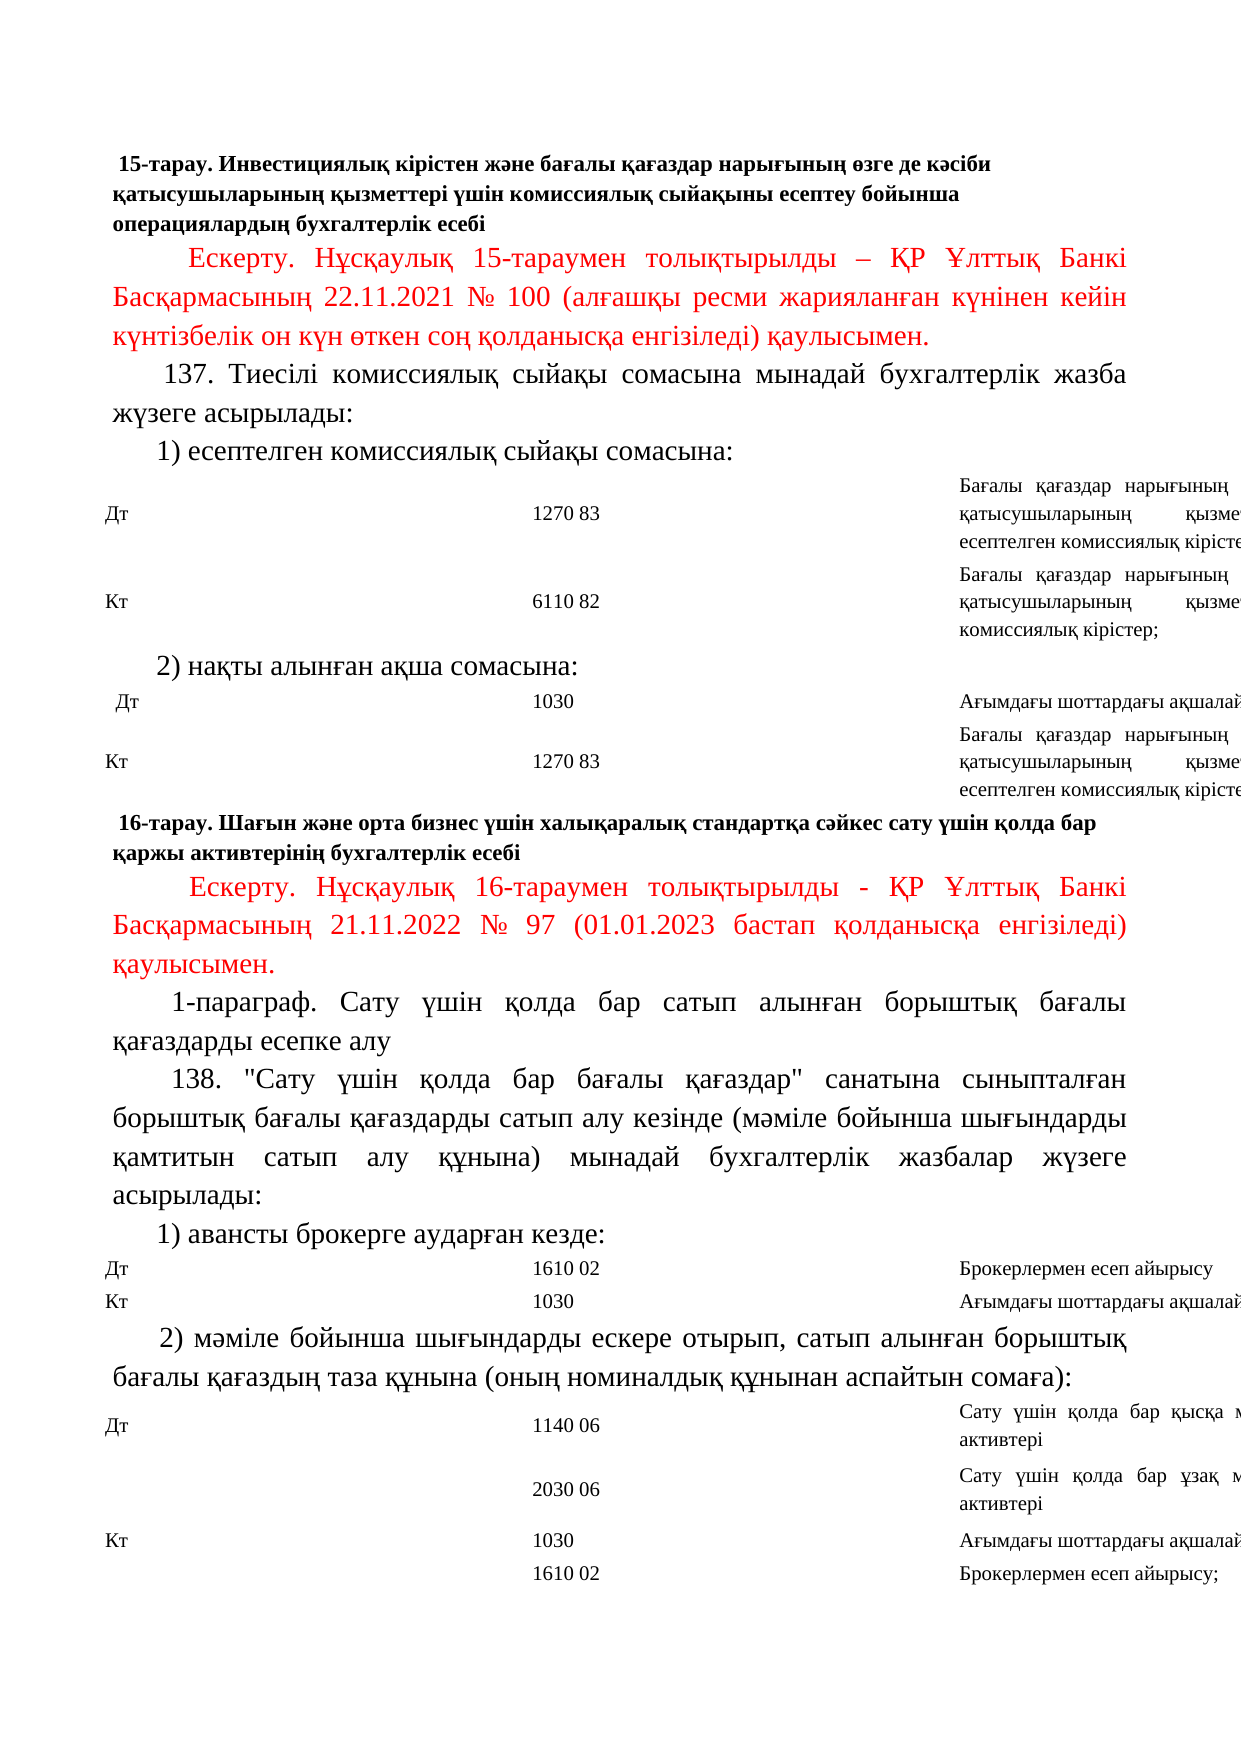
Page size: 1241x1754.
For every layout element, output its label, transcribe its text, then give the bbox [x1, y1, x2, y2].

text 15-тарау. Инвестициялық кірістен және бағалы қағаздар нарығының өзге де кәсіби қатысушыларының қызметтері үшін комиссиялық сыйақыны есептеу бойынша операциялардың бухгалтерлік есебі [112, 150, 1128, 237]
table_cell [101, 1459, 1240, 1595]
text Ескерту. Нұсқаулық 16-тараумен толықтырылды - ҚР Ұлттық Банкі Басқармасының 21.11.2022 № 97 (01.01.2023 бастап қолданысқа енгізіледі) қаулысымен. [112, 869, 1128, 979]
text 1) авансты брокерге аударған кезде: [112, 1216, 1128, 1249]
text 138. "Сату үшін қолда бар бағалы қағаздар" санатына сыныпталған борыштық бағалы қағаздарды сатып алу кезінде (мәміле бойынша шығындарды қамтитын сатып алу құнына) мынадай бухгалтерлік жазбалар жүзеге асырылады: [112, 1062, 1128, 1211]
text 1) есептелген комиссиялық сыйақы сомасына: [112, 433, 1128, 467]
text 16-тарау. Шағын және орта бизнес үшін халықаралық стандартқа сәйкес сату үшін қолда бар қаржы активтерінің бухгалтерлік есебі [112, 808, 1128, 865]
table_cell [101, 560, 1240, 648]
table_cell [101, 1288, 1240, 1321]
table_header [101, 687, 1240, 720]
text 1-параграф. Сату үшін қолда бар сатып алынған борыштық бағалы қағаздарды есепке алу [112, 984, 1128, 1057]
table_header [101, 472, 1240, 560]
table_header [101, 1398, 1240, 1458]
text Ескерту. Нұсқаулық 15-тараумен толықтырылды – ҚР Ұлттық Банкі Басқармасының 22.11.2021 № 100 (алғашқы ресми жарияланған күнінен кейін күнтізбелік он күн өткен соң қолданысқа енгізіледі) қаулысымен. [112, 241, 1128, 351]
text 2) нақты алынған ақша сомасына: [112, 648, 1128, 682]
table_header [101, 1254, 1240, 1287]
text 137. Тиесілі комиссиялық сыйақы сомасына мынадай бухгалтерлік жазба жүзеге асырылады: [112, 356, 1128, 428]
text 2) мәміле бойынша шығындарды ескере отырып, сатып алынған борыштық бағалы қағаздың таза құнына (оның номиналдық құнынан аспайтын сомаға): [112, 1321, 1128, 1393]
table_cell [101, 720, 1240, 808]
